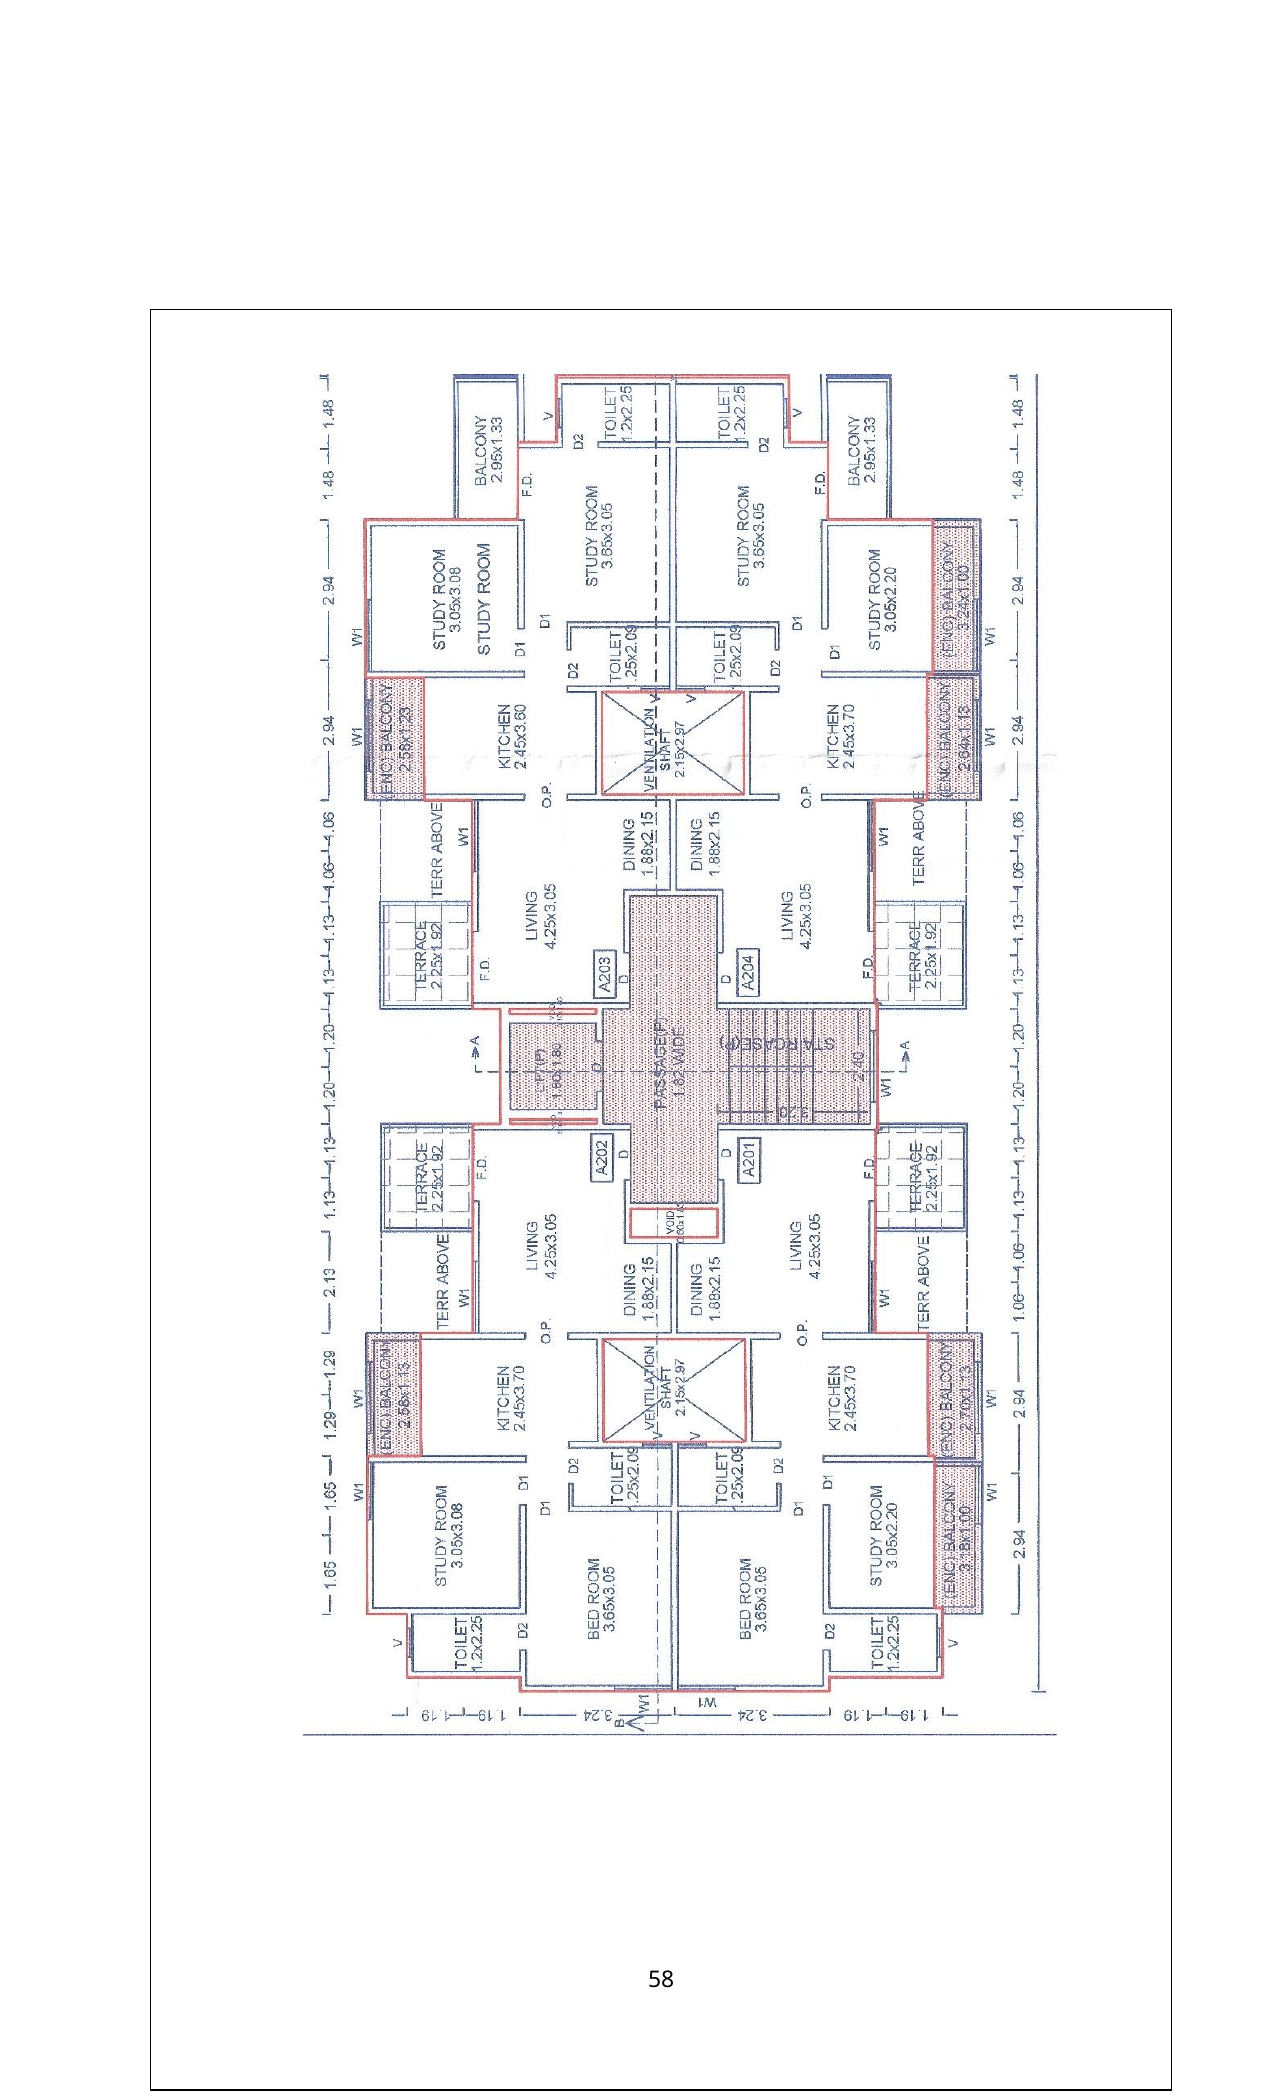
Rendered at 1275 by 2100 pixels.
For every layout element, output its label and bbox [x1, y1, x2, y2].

picture [302, 374, 1057, 1736]
